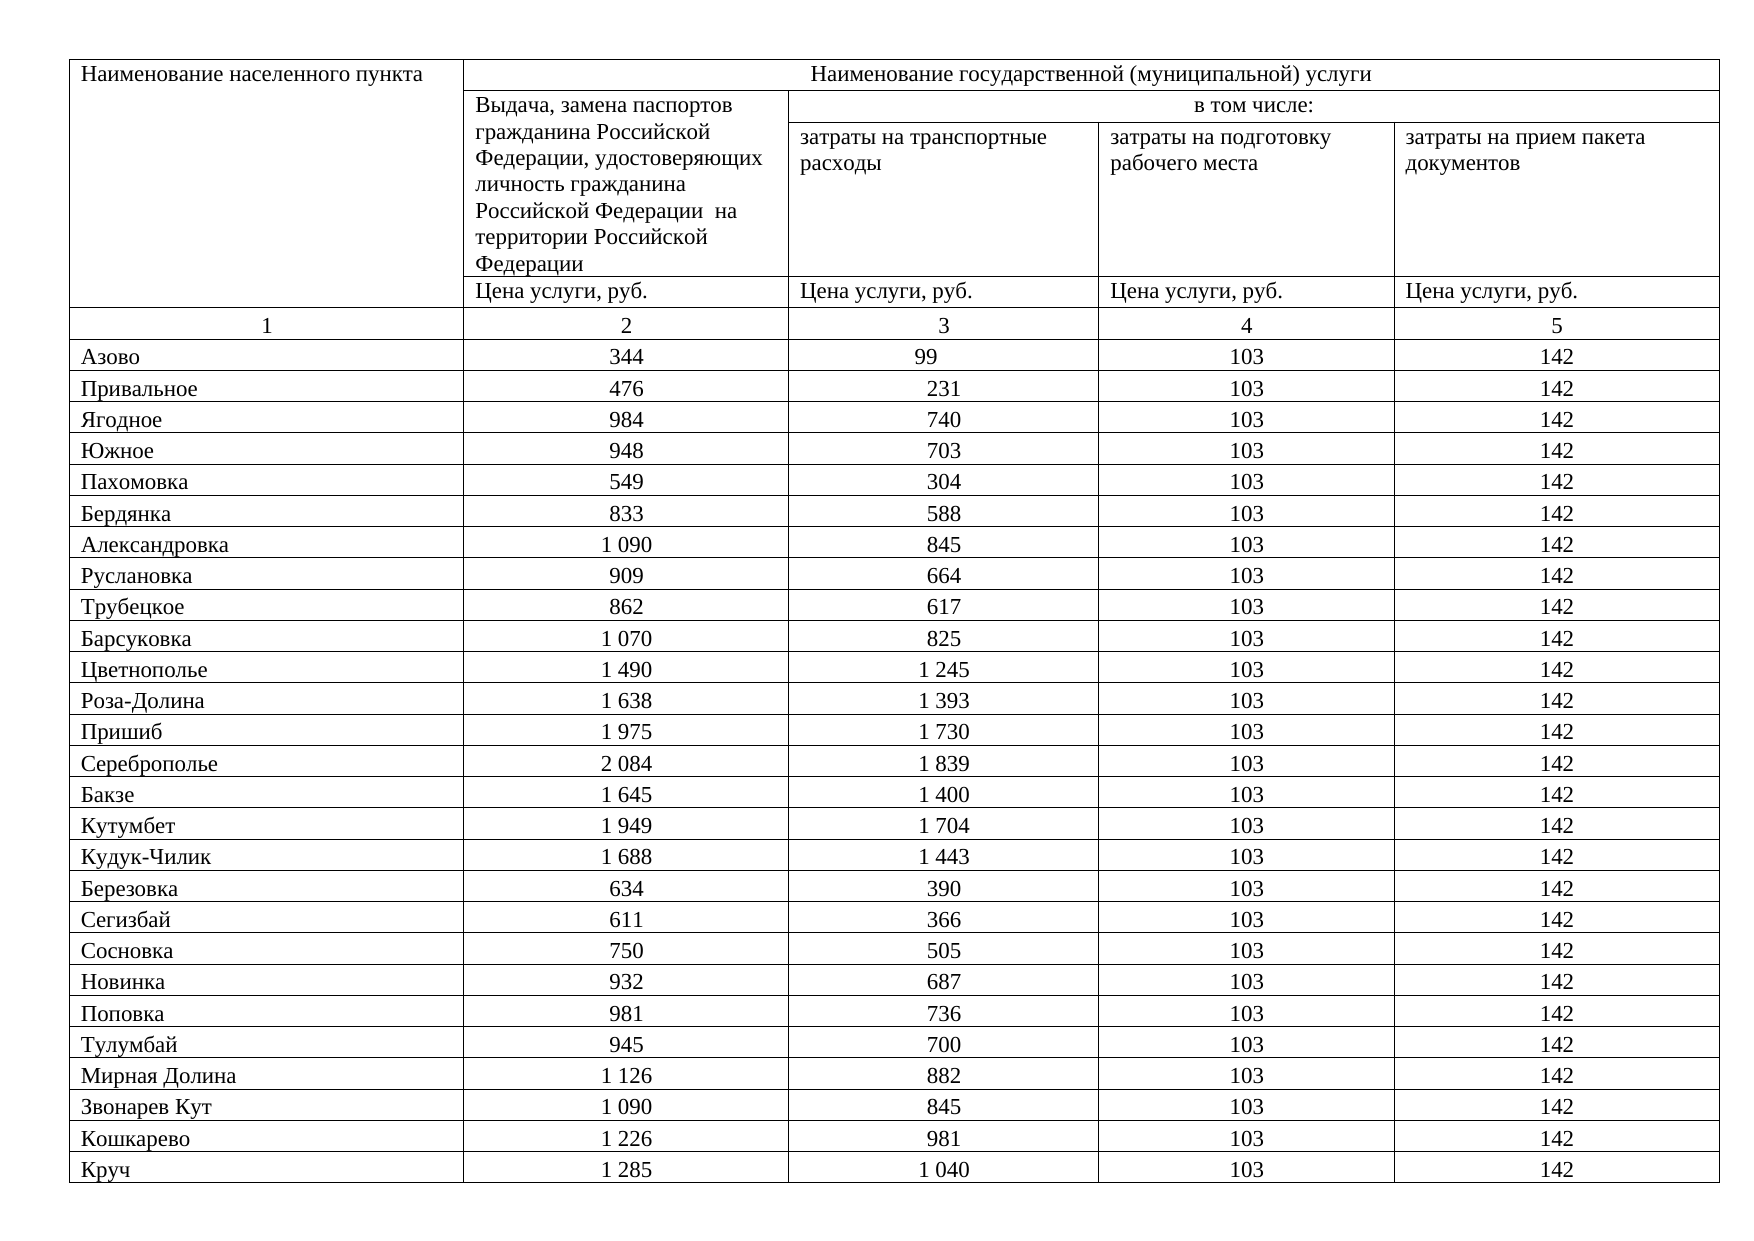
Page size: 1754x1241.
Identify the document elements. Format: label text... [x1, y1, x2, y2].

table_cell 3 [789, 308, 1098, 338]
table_cell Роза-Долина [70, 683, 463, 713]
table_cell 103 [1099, 402, 1394, 432]
table_cell 103 [1099, 808, 1394, 838]
table_cell 103 [1099, 527, 1394, 557]
table_cell 103 [1099, 715, 1394, 745]
table_cell 142 [1395, 965, 1719, 995]
table_cell 103 [1099, 496, 1394, 526]
table_cell 103 [1099, 683, 1394, 713]
table_cell Цена услуги, руб. [1395, 277, 1719, 307]
table_cell 142 [1395, 746, 1719, 776]
table_cell 103 [1099, 965, 1394, 995]
table_cell 103 [1099, 1027, 1394, 1057]
table_header Наименование населенного пункта [70, 60, 463, 307]
table_cell 1 490 [464, 652, 788, 682]
table_cell 142 [1395, 1152, 1719, 1182]
table_cell 703 [789, 433, 1098, 463]
table_cell 142 [1395, 871, 1719, 901]
table_cell 103 [1099, 371, 1394, 401]
table_cell 142 [1395, 340, 1719, 370]
table_cell 142 [1395, 621, 1719, 651]
table_cell 103 [1099, 652, 1394, 682]
table_cell Звонарев Кут [70, 1090, 463, 1120]
table_cell 1 400 [789, 777, 1098, 807]
table_cell 99 [789, 340, 1098, 370]
table_cell 549 [464, 465, 788, 495]
table_cell 103 [1099, 902, 1394, 932]
table_cell 103 [1099, 465, 1394, 495]
table_cell 103 [1099, 621, 1394, 651]
table_cell 1 285 [464, 1152, 788, 1182]
table_cell 4 [1099, 308, 1394, 338]
table_cell 142 [1395, 808, 1719, 838]
table_cell 1 090 [464, 527, 788, 557]
table_cell Круч [70, 1152, 463, 1182]
table_cell 103 [1099, 433, 1394, 463]
table_cell Цена услуги, руб. [464, 277, 788, 307]
table_cell Новинка [70, 965, 463, 995]
table_cell 862 [464, 590, 788, 620]
table_cell в том числе: [789, 91, 1719, 122]
table_cell 142 [1395, 590, 1719, 620]
table_cell 1 638 [464, 683, 788, 713]
table_cell 833 [464, 496, 788, 526]
table_cell Пахомовка [70, 465, 463, 495]
table_cell 945 [464, 1027, 788, 1057]
table_cell 845 [789, 527, 1098, 557]
table_cell 103 [1099, 1058, 1394, 1088]
table_cell 142 [1395, 683, 1719, 713]
table_cell 1 645 [464, 777, 788, 807]
table_header Наименование государственной (муниципальной) услуги [464, 60, 1719, 90]
table_cell 103 [1099, 590, 1394, 620]
table_cell 103 [1099, 933, 1394, 963]
table_cell 1 949 [464, 808, 788, 838]
table_cell 845 [789, 1090, 1098, 1120]
table_cell 981 [464, 996, 788, 1026]
table_cell Сереброполье [70, 746, 463, 776]
table_cell Барсуковка [70, 621, 463, 651]
table_cell 1 040 [789, 1152, 1098, 1182]
table_cell 231 [789, 371, 1098, 401]
table_cell 366 [789, 902, 1098, 932]
table_cell 1 975 [464, 715, 788, 745]
table_cell 476 [464, 371, 788, 401]
table_cell Александровка [70, 527, 463, 557]
table_cell 1 704 [789, 808, 1098, 838]
table_cell 103 [1099, 558, 1394, 588]
table_cell 588 [789, 496, 1098, 526]
table_cell 103 [1099, 746, 1394, 776]
table_cell 882 [789, 1058, 1098, 1088]
table_cell Азово [70, 340, 463, 370]
table_cell 103 [1099, 777, 1394, 807]
table_cell 1 839 [789, 746, 1098, 776]
table_cell 750 [464, 933, 788, 963]
table_cell затраты на прием пакета документов [1395, 123, 1719, 276]
table_cell 142 [1395, 715, 1719, 745]
table_cell 981 [789, 1121, 1098, 1151]
table_cell Трубецкое [70, 590, 463, 620]
table_cell 1 730 [789, 715, 1098, 745]
table_cell Цена услуги, руб. [1099, 277, 1394, 307]
table_cell 1 [70, 308, 463, 338]
table_cell 103 [1099, 1121, 1394, 1151]
table_cell 103 [1099, 1152, 1394, 1182]
table_cell Руслановка [70, 558, 463, 588]
table_cell Мирная Долина [70, 1058, 463, 1088]
table_cell 142 [1395, 433, 1719, 463]
table_cell 142 [1395, 558, 1719, 588]
table_cell Сегизбай [70, 902, 463, 932]
table_cell 5 [1395, 308, 1719, 338]
table_cell 142 [1395, 652, 1719, 682]
table_cell 825 [789, 621, 1098, 651]
table_cell 142 [1395, 996, 1719, 1026]
table_cell Сосновка [70, 933, 463, 963]
table_cell 1 688 [464, 840, 788, 870]
table_cell 142 [1395, 1121, 1719, 1151]
table_cell 634 [464, 871, 788, 901]
table_cell Привальное [70, 371, 463, 401]
table_cell 142 [1395, 840, 1719, 870]
table_cell 142 [1395, 933, 1719, 963]
table_cell 142 [1395, 496, 1719, 526]
table_cell Тулумбай [70, 1027, 463, 1057]
table_cell 909 [464, 558, 788, 588]
table_cell 103 [1099, 871, 1394, 901]
table_cell затраты на транспортные расходы [789, 123, 1098, 276]
table_cell 304 [789, 465, 1098, 495]
table_cell 664 [789, 558, 1098, 588]
table_cell 142 [1395, 371, 1719, 401]
table_cell 948 [464, 433, 788, 463]
table_cell 142 [1395, 1090, 1719, 1120]
table_cell Ягодное [70, 402, 463, 432]
table_cell Бердянка [70, 496, 463, 526]
table_cell 1 443 [789, 840, 1098, 870]
table_cell 932 [464, 965, 788, 995]
table_cell 505 [789, 933, 1098, 963]
table_cell Кутумбет [70, 808, 463, 838]
table_cell 103 [1099, 340, 1394, 370]
table_cell 103 [1099, 996, 1394, 1026]
table_cell затраты на подготовку рабочего места [1099, 123, 1394, 276]
table_cell 984 [464, 402, 788, 432]
table_cell 1 393 [789, 683, 1098, 713]
table_cell 700 [789, 1027, 1098, 1057]
table_cell Цветнополье [70, 652, 463, 682]
table_cell 2 084 [464, 746, 788, 776]
table_cell Пришиб [70, 715, 463, 745]
table_cell 142 [1395, 527, 1719, 557]
table_cell 103 [1099, 840, 1394, 870]
table_cell 142 [1395, 402, 1719, 432]
table_cell 103 [1099, 1090, 1394, 1120]
table_cell 1 126 [464, 1058, 788, 1088]
table_cell 142 [1395, 777, 1719, 807]
table_cell 344 [464, 340, 788, 370]
table_cell 1 226 [464, 1121, 788, 1151]
table_cell Выдача, замена паспортов гражданина Российской Федерации, удостоверяющих личность гражданина Российской Федерации на территории Российской Федерации [464, 91, 788, 276]
table_cell 736 [789, 996, 1098, 1026]
table_cell Поповка [70, 996, 463, 1026]
table_cell 142 [1395, 1027, 1719, 1057]
table_cell 617 [789, 590, 1098, 620]
table_cell 2 [464, 308, 788, 338]
table_cell Южное [70, 433, 463, 463]
table_cell 390 [789, 871, 1098, 901]
table_cell 611 [464, 902, 788, 932]
table_cell 1 090 [464, 1090, 788, 1120]
table_cell 142 [1395, 465, 1719, 495]
table_cell Бакзе [70, 777, 463, 807]
table_cell Кошкарево [70, 1121, 463, 1151]
table_cell Березовка [70, 871, 463, 901]
table_cell 1 070 [464, 621, 788, 651]
table_cell 740 [789, 402, 1098, 432]
table_cell 1 245 [789, 652, 1098, 682]
table_cell Кудук-Чилик [70, 840, 463, 870]
table_cell 142 [1395, 902, 1719, 932]
table_cell 142 [1395, 1058, 1719, 1088]
table_cell 687 [789, 965, 1098, 995]
table_cell Цена услуги, руб. [789, 277, 1098, 307]
